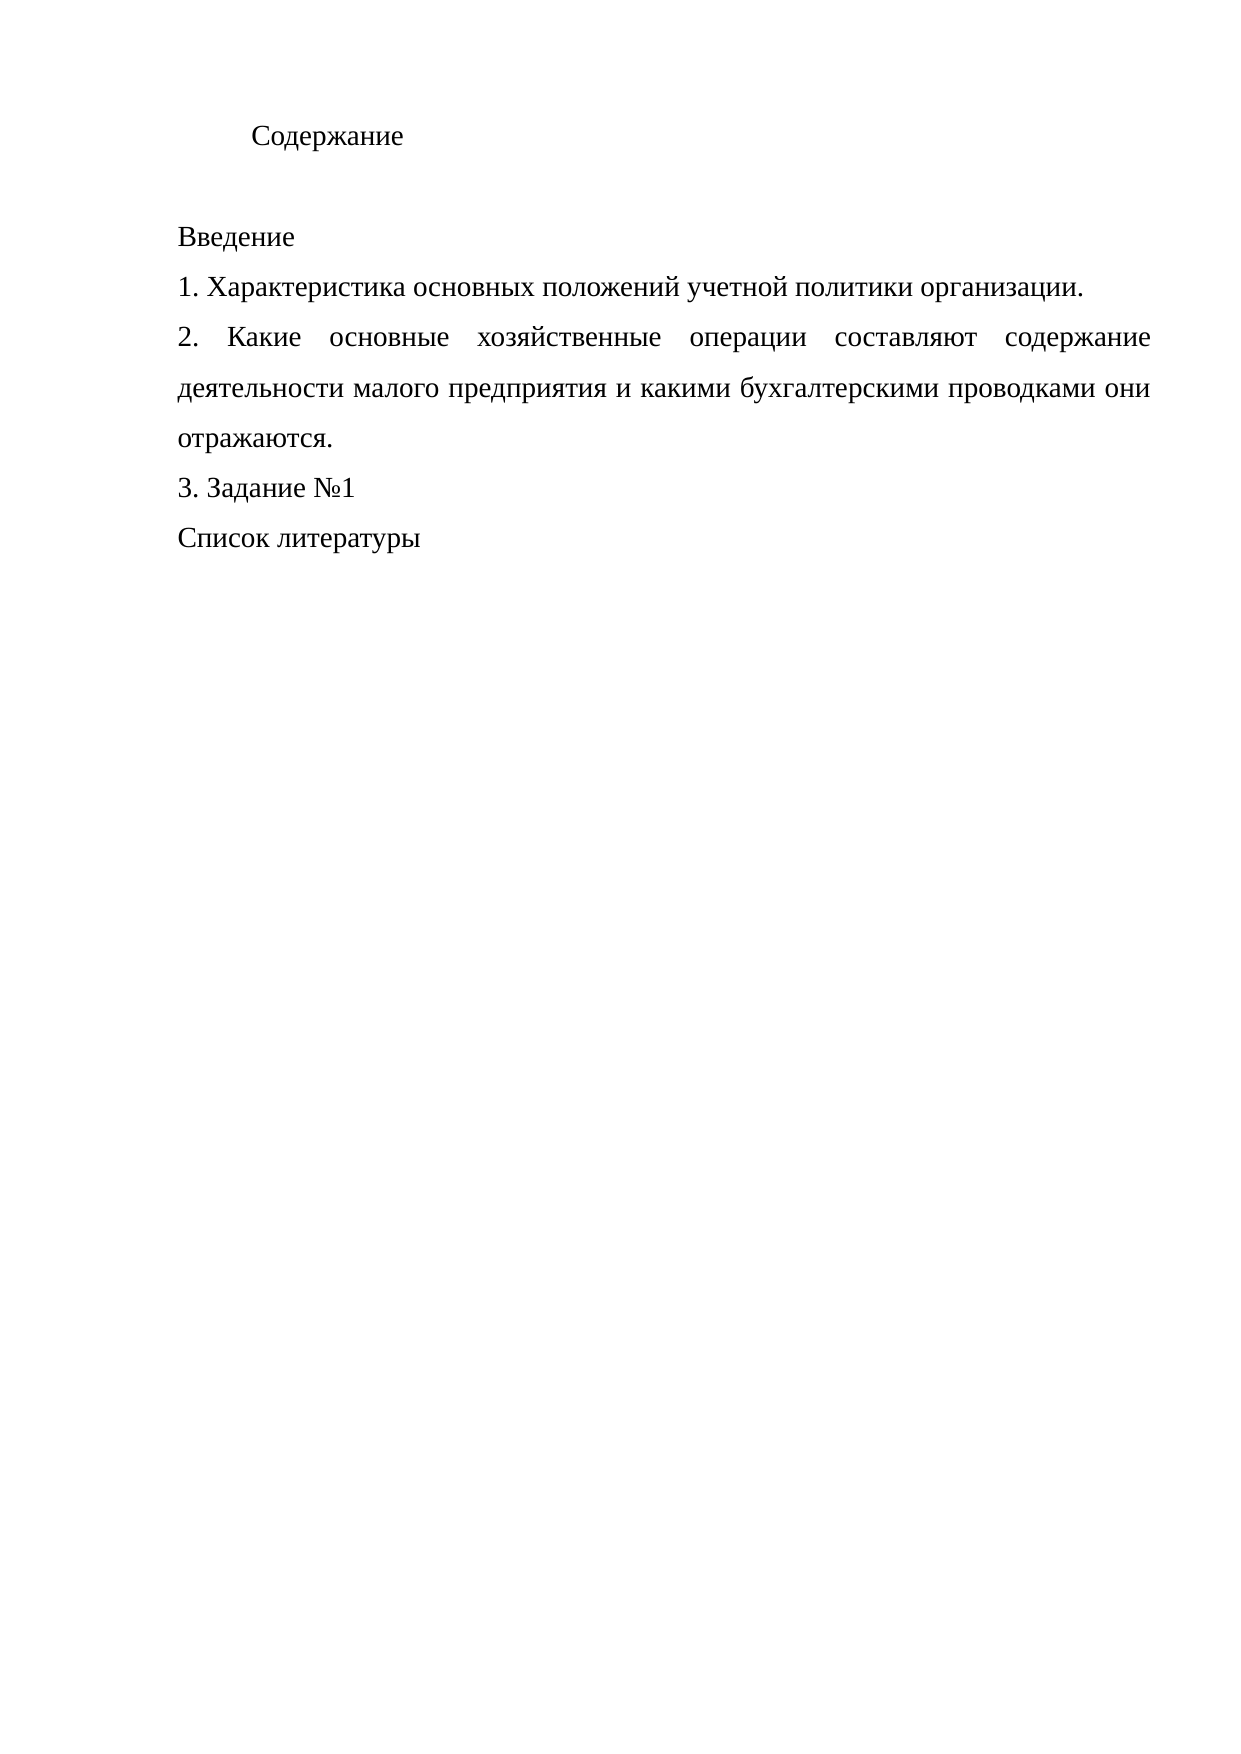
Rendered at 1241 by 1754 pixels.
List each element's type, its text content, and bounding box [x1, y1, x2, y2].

text 3. Задание №1 [177, 470, 1152, 504]
text 2. Какие основные хозяйственные операции составляют содержание деятельности малого предприятия и какими бухгалтерскими проводками они отражаются. [177, 319, 1152, 453]
text Введение [177, 219, 1152, 252]
text Список литературы [177, 521, 1152, 554]
text Содержание [177, 118, 1152, 152]
text 1. Характеристика основных положений учетной политики организации. [177, 269, 1152, 303]
